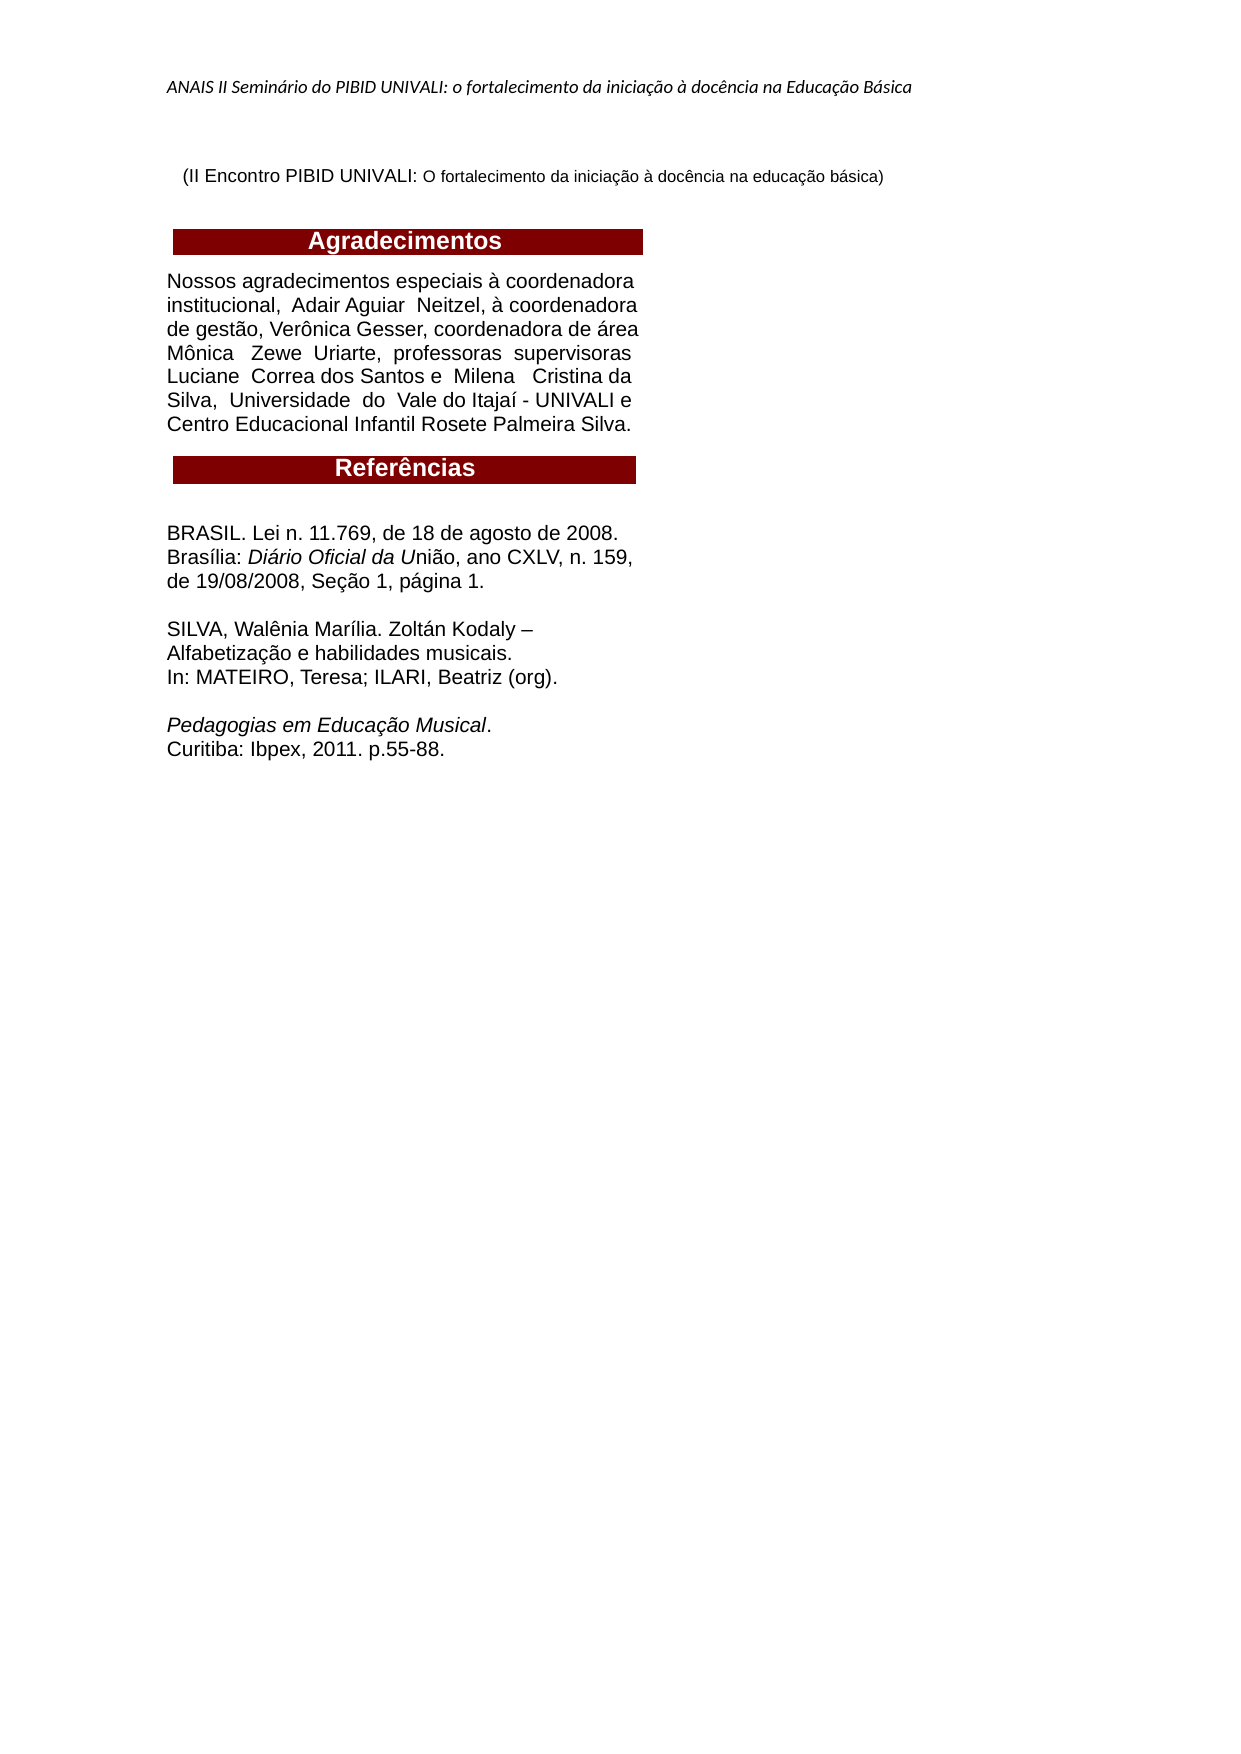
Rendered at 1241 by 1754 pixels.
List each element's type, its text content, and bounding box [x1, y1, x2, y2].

text In: MATEIRO, Teresa; ILARI, Beatriz (org). [167, 664, 1134, 688]
text Agradecimentos [302, 226, 508, 255]
text Nossos agradecimentos especiais à coordenadora [167, 268, 1134, 292]
text de gestão, Verônica Gesser, coordenadora de área [167, 316, 1134, 340]
text Brasília: Diário Oficial da União, ano CXLV, n. 159, [167, 545, 1134, 569]
text (II Encontro PIBID UNIVALI: O fortalecimento da iniciação à docência na educação básica) [177, 165, 1136, 186]
text Pedagogias em Educação Musical. [167, 712, 1134, 736]
text de 19/08/2008, Seção 1, página 1. [167, 569, 1134, 593]
text Luciane Correa dos Santos e Milena Cristina da [167, 364, 1134, 388]
text institucional, Adair Aguiar Neitzel, à coordenadora [167, 292, 1134, 316]
text Alfabetização e habilidades musicais. [167, 641, 1134, 664]
text Referências [328, 453, 481, 482]
text Centro Educacional Infantil Rosete Palmeira Silva. [167, 412, 1134, 436]
text Mônica Zewe Uriarte, professoras supervisoras [167, 340, 1134, 364]
text Curitiba: Ibpex, 2011. p.55-88. [167, 736, 1134, 760]
text Silva, Universidade do Vale do Itajaí - UNIVALI e [167, 388, 1134, 412]
text SILVA, Walênia Marília. Zoltán Kodaly – [167, 617, 1134, 641]
text BRASIL. Lei n. 11.769, de 18 de agosto de 2008. [167, 521, 1134, 545]
